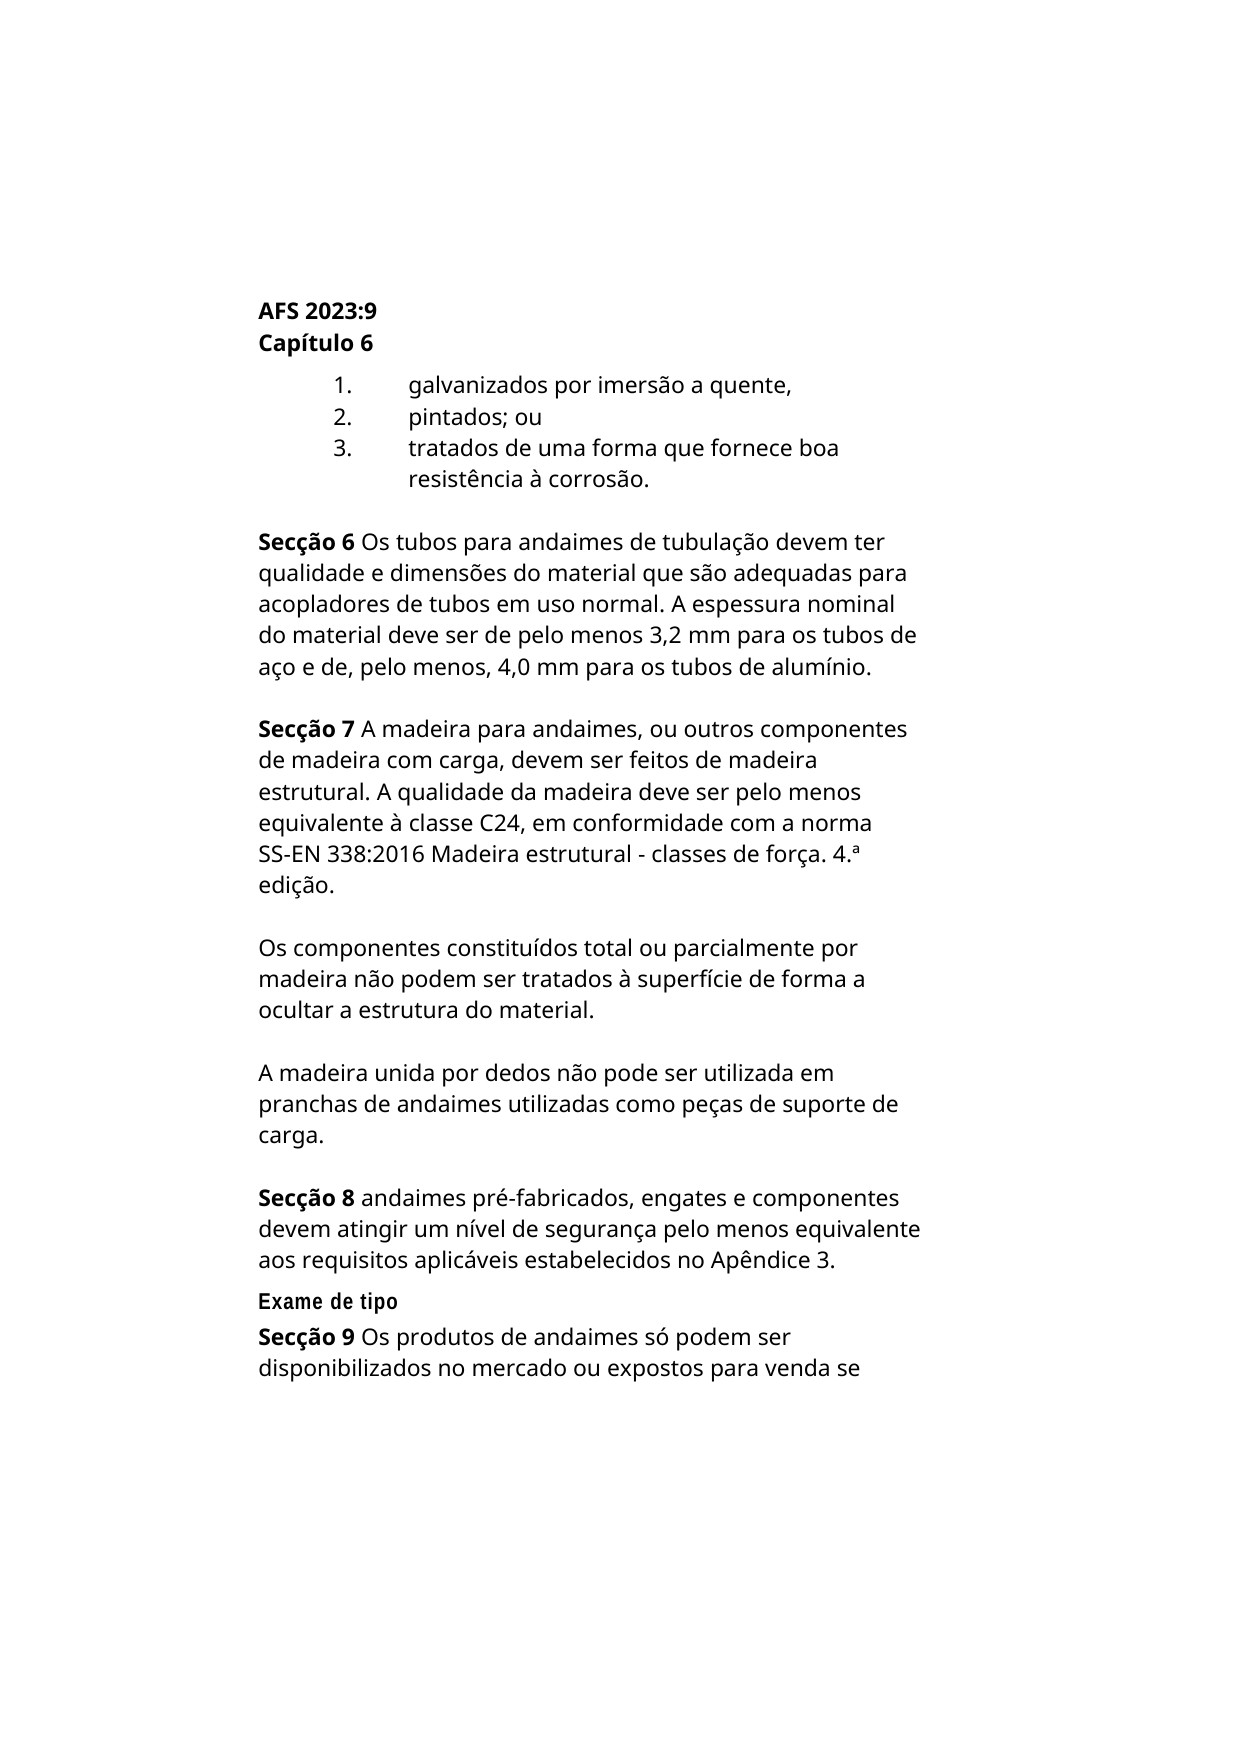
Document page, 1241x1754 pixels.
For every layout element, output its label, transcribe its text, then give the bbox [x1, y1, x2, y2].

list galvanizados por imersão a quente, [333, 369, 924, 400]
text Secção 6 Os tubos para andaimes de tubulação devem ter qualidade e dimensões do material que são adequadas para acopladores de tubos em uso normal. A espessura nominal do material deve ser de pelo menos 3,2 mm para os tubos de aço e de, pelo menos, 4,0 mm para os tubos de alumínio. [258, 525, 924, 682]
text A madeira unida por dedos não pode ser utilizada em pranchas de andaimes utilizadas como peças de suporte de carga. [258, 1057, 924, 1150]
text Exame de tipo [258, 1288, 924, 1314]
text Secção 8 andaimes pré-fabricados, engates e componentes devem atingir um nível de segurança pelo menos equivalente aos requisitos aplicáveis estabelecidos no Apêndice 3. [258, 1182, 924, 1275]
list tratados de uma forma que fornece boa resistência à corrosão. [333, 432, 924, 494]
text Os componentes constituídos total ou parcialmente por madeira não podem ser tratados à superfície de forma a ocultar a estrutura do material. [258, 932, 924, 1025]
list pintados; ou [333, 400, 924, 432]
text Secção 7 A madeira para andaimes, ou outros componentes de madeira com carga, devem ser feitos de madeira estrutural. A qualidade da madeira deve ser pelo menos equivalente à classe C24, em conformidade com a norma SS-EN 338:2016 Madeira estrutural - classes de força. 4.ª edição. [258, 713, 924, 900]
